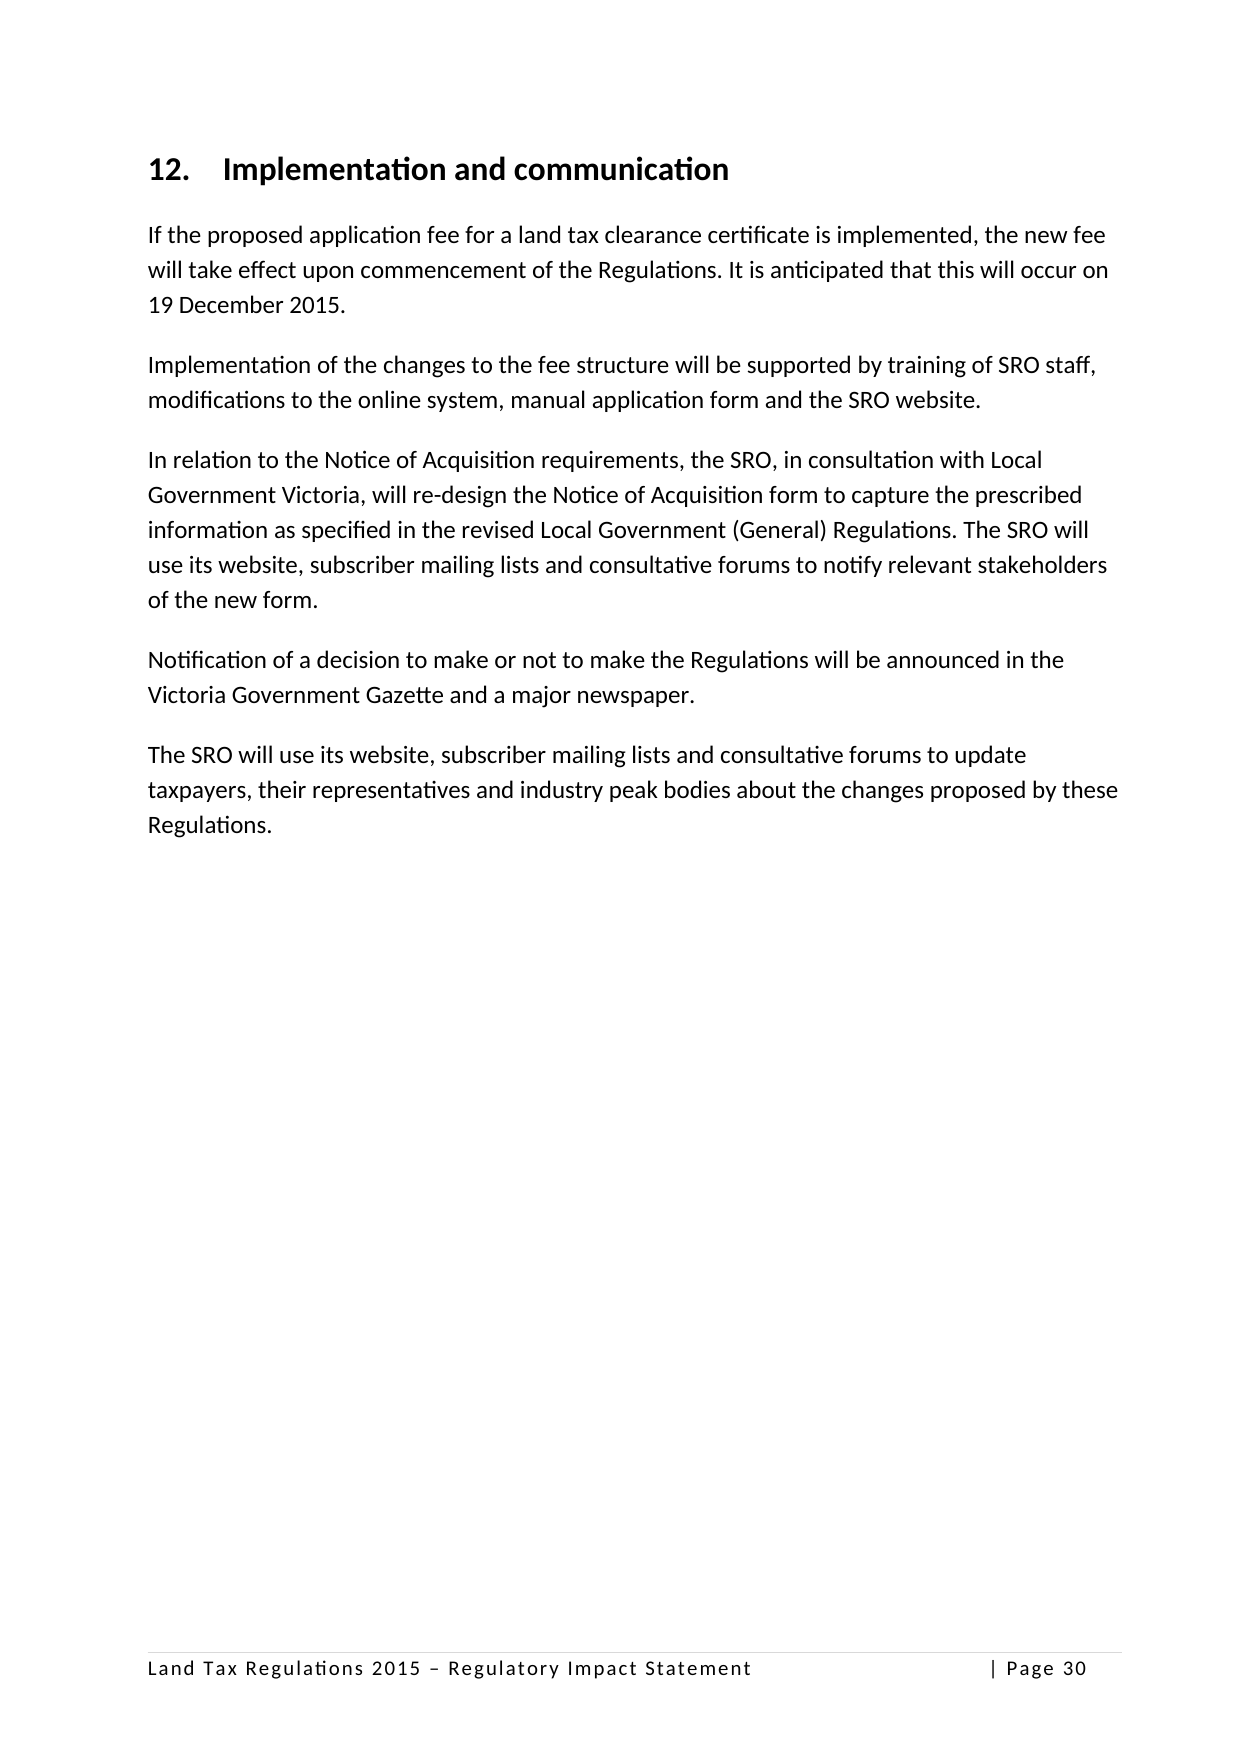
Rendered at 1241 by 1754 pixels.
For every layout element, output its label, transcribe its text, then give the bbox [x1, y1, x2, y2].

text In relation to the Notice of Acquisition requirements, the SRO, in consultation with Local Government Victoria, will re-design the Notice of Acquisition form to capture the prescribed information as specified in the revised Local Government (General) Regulations. The SRO will use its website, subscriber mailing lists and consultative forums to notify relevant stakeholders of the new form. [148, 444, 1122, 615]
text The SRO will use its website, subscriber mailing lists and consultative forums to update taxpayers, their representatives and industry peak bodies about the changes proposed by these Regulations. [148, 739, 1122, 840]
subtitle 12. Implementation and communication [148, 148, 1122, 188]
text Implementation of the changes to the fee structure will be supported by training of SRO staff, modifications to the online system, manual application form and the SRO website. [148, 349, 1122, 415]
text Notification of a decision to make or not to make the Regulations will be announced in the Victoria Government Gazette and a major newspaper. [148, 644, 1122, 710]
text If the proposed application fee for a land tax clearance certificate is implemented, the new fee will take effect upon commencement of the Regulations. It is anticipated that this will occur on 19 December 2015. [148, 219, 1122, 320]
